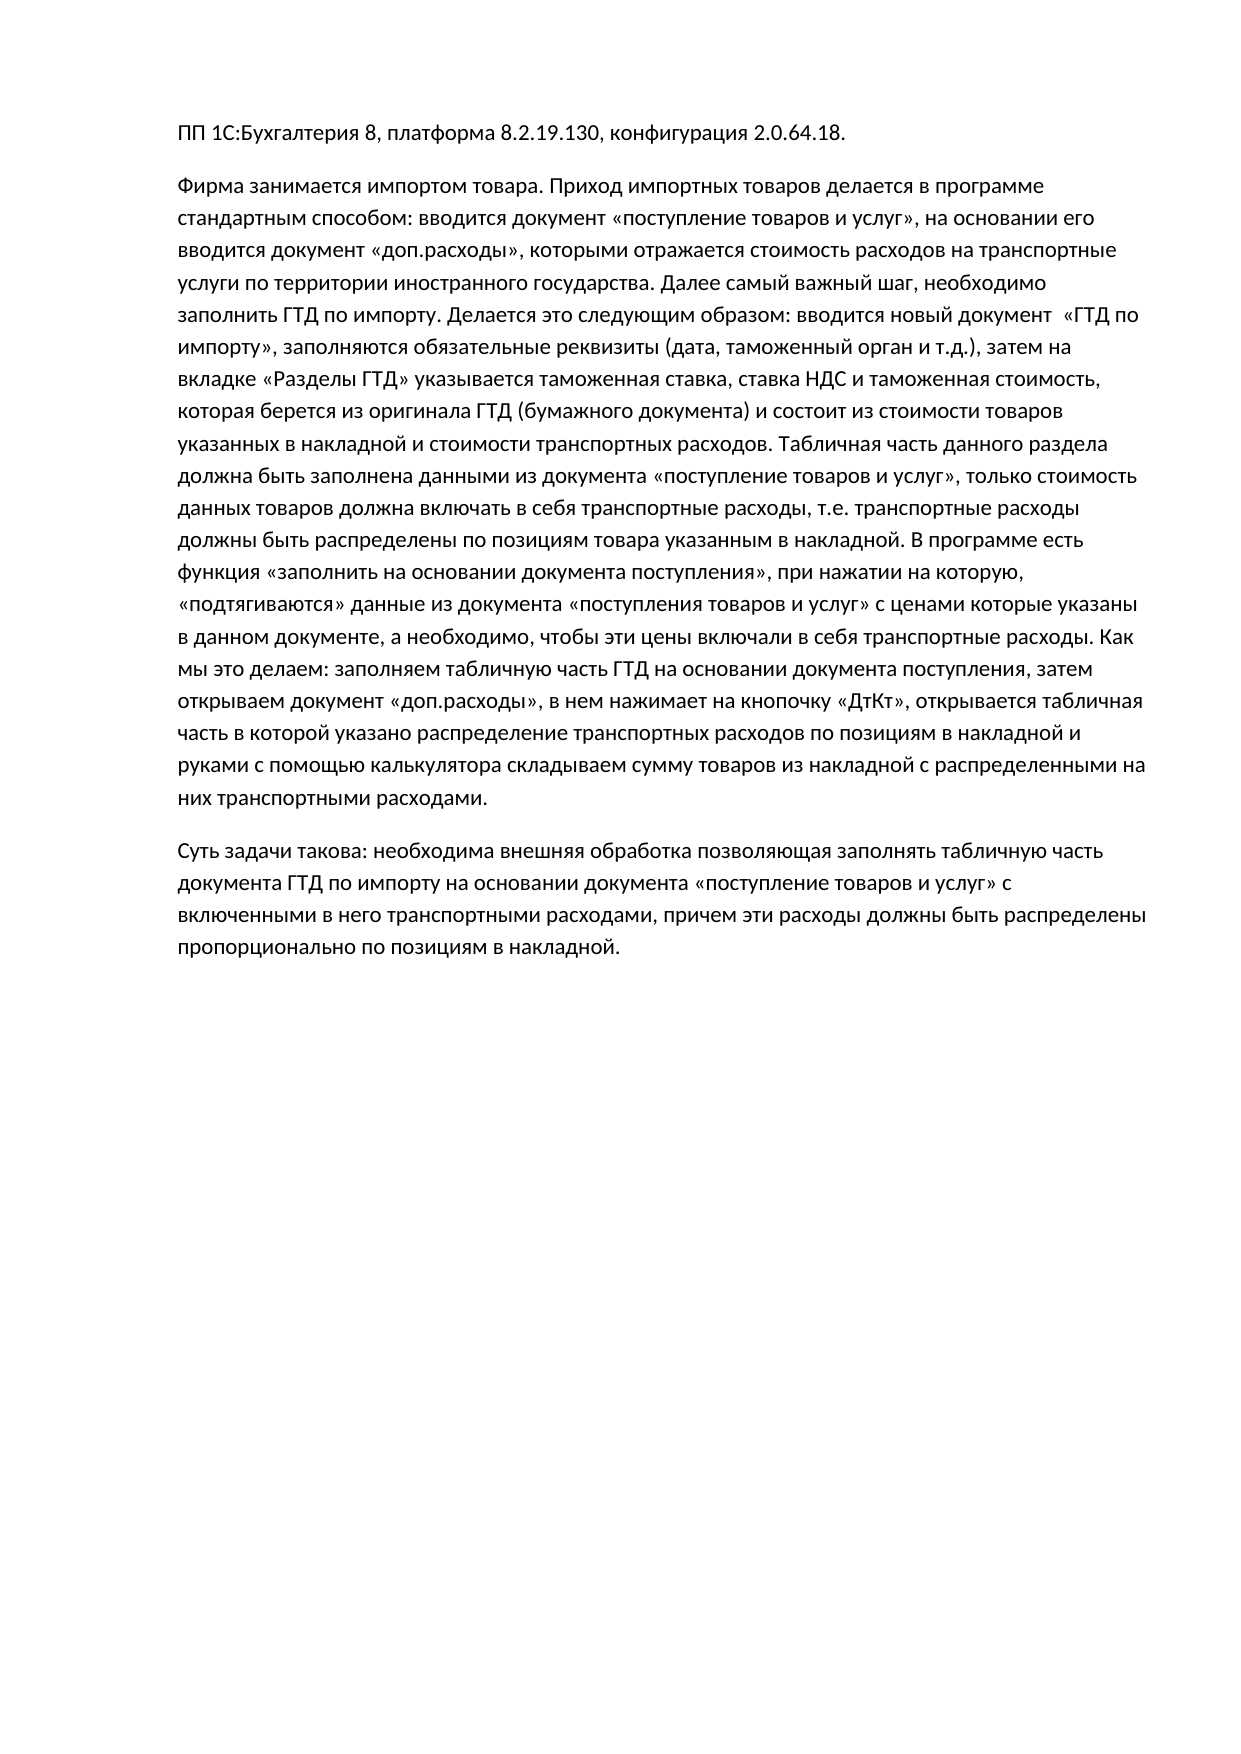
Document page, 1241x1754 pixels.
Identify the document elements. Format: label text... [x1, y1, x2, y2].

text Суть задачи такова: необходима внешняя обработка позволяющая заполнять табличную часть документа ГТД по импорту на основании документа «поступление товаров и услуг» с включенными в него транспортными расходами, причем эти расходы должны быть распределены пропорционально по позициям в накладной. [177, 836, 1152, 960]
text ПП 1С:Бухгалтерия 8, платформа 8.2.19.130, конфигурация 2.0.64.18. [177, 118, 1152, 146]
text Фирма занимается импортом товара. Приход импортных товаров делается в программе стандартным способом: вводится документ «поступление товаров и услуг», на основании его вводится документ «доп.расходы», которыми отражается стоимость расходов на транспортные услуги по территории иностранного государства. Далее самый важный шаг, необходимо заполнить ГТД по импорту. Делается это следующим образом: вводится новый документ «ГТД по импорту», заполняются обязательные реквизиты (дата, таможенный орган и т.д.), затем на вкладке «Разделы ГТД» указывается таможенная ставка, ставка НДС и таможенная стоимость, которая берется из оригинала ГТД (бумажного документа) и состоит из стоимости товаров указанных в накладной и стоимости транспортных расходов. Табличная часть данного раздела должна быть заполнена данными из документа «поступление товаров и услуг», только стоимость данных товаров должна включать в себя транспортные расходы, т.е. транспортные расходы должны быть распределены по позициям товара указанным в накладной. В программе есть функция «заполнить на основании документа поступления», при нажатии на которую, «подтягиваются» данные из документа «поступления товаров и услуг» с ценами которые указаны в данном документе, а необходимо, чтобы эти цены включали в себя транспортные расходы. Как мы это делаем: заполняем табличную часть ГТД на основании документа поступления, затем открываем документ «доп.расходы», в нем нажимает на кнопочку «ДтКт», открывается табличная часть в которой указано распределение транспортных расходов по позициям в накладной и руками с помощью калькулятора складываем сумму товаров из накладной с распределенными на них транспортными расходами. [177, 171, 1152, 811]
